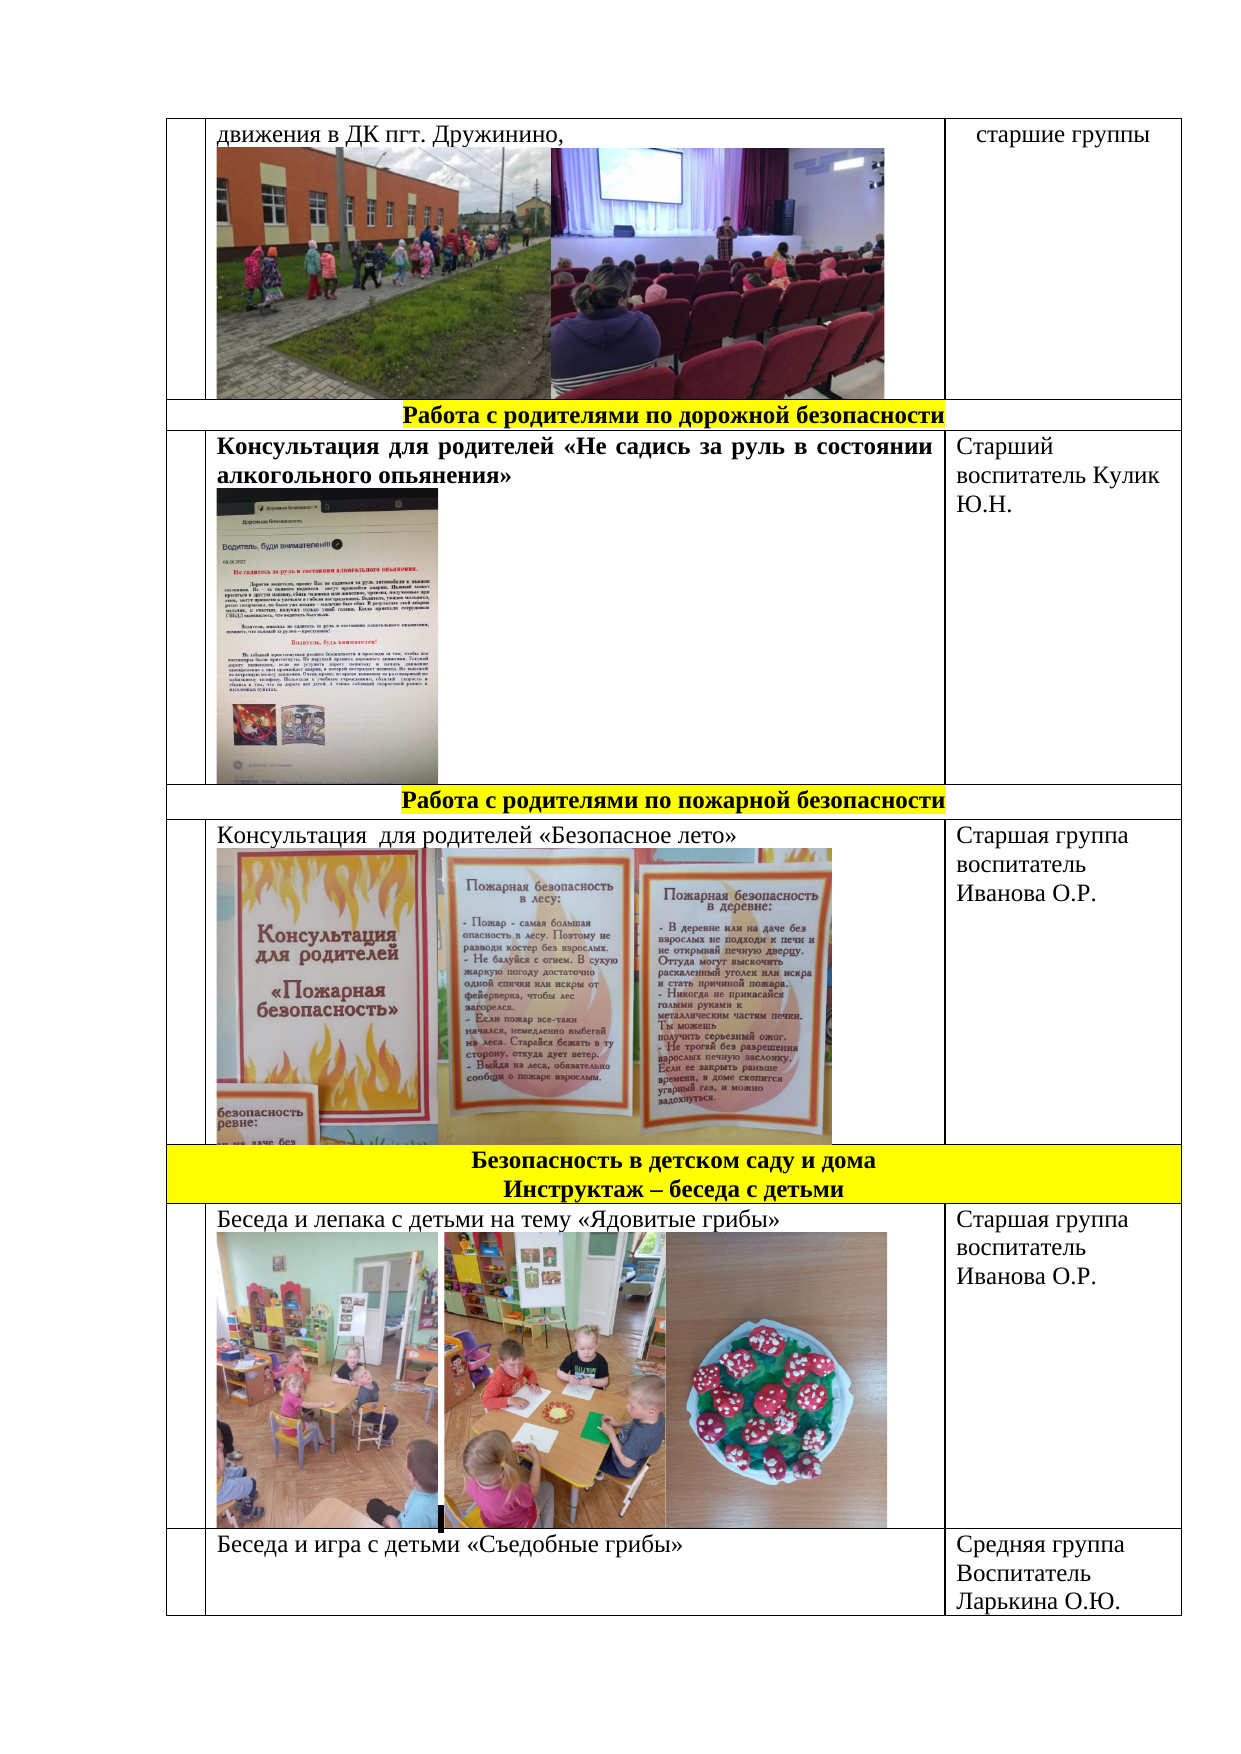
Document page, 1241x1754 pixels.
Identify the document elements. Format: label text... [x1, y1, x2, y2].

table_cell Консультация для родителей «Безопасное лето» [206, 820, 944, 1144]
table_cell [167, 119, 205, 399]
table_cell Старшая группа воспитатель Иванова О.Р. [946, 1204, 1181, 1528]
table_cell Беседа и игра с детьми «Съедобные грибы» [206, 1529, 944, 1615]
table_cell Старший воспитатель Кулик Ю.Н. [946, 431, 1181, 784]
picture [216, 848, 832, 1145]
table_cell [946, 119, 1181, 399]
table_cell Работа с родителями по дорожной безопасности [167, 400, 1181, 430]
table_cell Работа с родителями по пожарной безопасности [167, 785, 1181, 819]
table_cell Консультация для родителей «Не садись за руль в состоянии алкогольного опьянения» [206, 431, 944, 784]
picture [216, 147, 885, 399]
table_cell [206, 119, 944, 399]
picture [444, 1232, 888, 1528]
picture [216, 1232, 438, 1528]
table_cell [946, 1529, 1181, 1615]
table_cell [167, 431, 205, 784]
table_cell Безопасность в детском саду и дома Инструктаж – беседа с детьми [167, 1145, 1181, 1203]
picture [216, 488, 439, 784]
table_cell Старшая группа воспитатель Иванова О.Р. [946, 820, 1181, 1144]
table_cell [167, 1529, 205, 1615]
table_cell [167, 1204, 205, 1528]
table_cell Беседа и лепака с детьми на тему «Ядовитые грибы» [206, 1204, 944, 1528]
table_cell [167, 820, 205, 1144]
